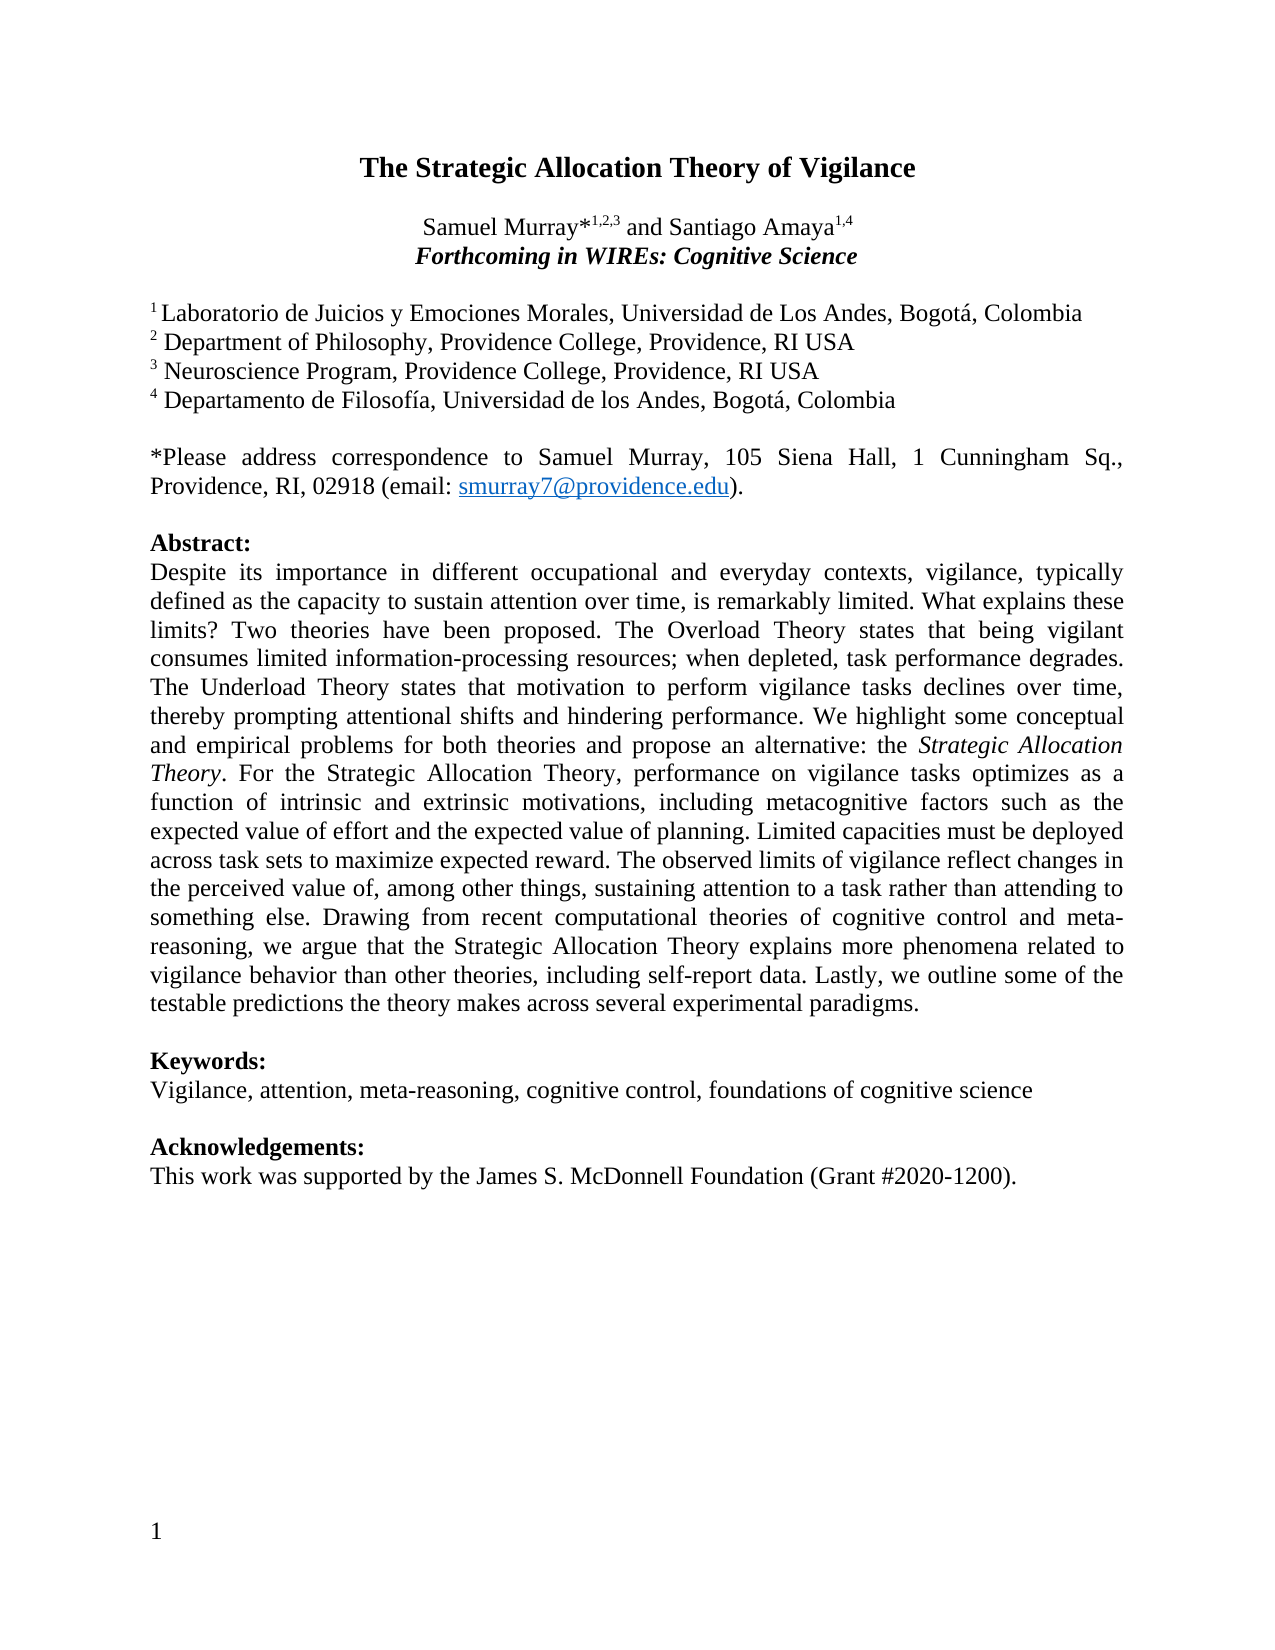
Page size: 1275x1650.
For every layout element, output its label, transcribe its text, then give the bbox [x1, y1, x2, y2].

text Forthcoming in WIREs: Cognitive Science [150, 241, 1125, 270]
text Despite its importance in different occupational and everyday contexts, vigilance, typically defined as the capacity to sustain attention over time, is remarkably limited. What explains these limits? Two theories have been proposed. The Overload Theory states that being vigilant consumes limited information-processing resources; when depleted, task performance degrades. The Underload Theory states that motivation to perform vigilance tasks declines over time, thereby prompting attentional shifts and hindering performance. We highlight some conceptual and empirical problems for both theories and propose an alternative: the Strategic Allocation Theory. For the Strategic Allocation Theory, performance on vigilance tasks optimizes as a function of intrinsic and extrinsic motivations, including metacognitive factors such as the expected value of effort and the expected value of planning. Limited capacities must be deployed across task sets to maximize expected reward. The observed limits of vigilance reflect changes in the perceived value of, among other things, sustaining attention to a task rather than attending to something else. Drawing from recent computational theories of cognitive control and meta-reasoning, we argue that the Strategic Allocation Theory explains more phenomena related to vigilance behavior than other theories, including self-report data. Lastly, we outline some of the testable predictions the theory makes across several experimental paradigms. [150, 557, 1125, 1017]
text The Strategic Allocation Theory of Vigilance [150, 150, 1125, 183]
text Abstract: [150, 528, 1125, 557]
text 1 Laboratorio de Juicios y Emociones Morales, Universidad de Los Andes, Bogotá, Colombia [150, 298, 1125, 327]
text Vigilance, attention, meta-reasoning, cognitive control, foundations of cognitive science [150, 1075, 1125, 1103]
text 4 Departamento de Filosofía, Universidad de los Andes, Bogotá, Colombia [150, 385, 1125, 413]
text *Please address correspondence to Samuel Murray, 105 Siena Hall, 1 Cunningham Sq., Providence, RI, 02918 (email: smurray7@providence.edu). [150, 442, 1125, 500]
text This work was supported by the James S. McDonnell Foundation (Grant #2020-1200). [150, 1161, 1125, 1190]
text Keywords: [150, 1046, 1125, 1075]
text 2 Department of Philosophy, Providence College, Providence, RI USA [150, 327, 1125, 356]
text 3 Neuroscience Program, Providence College, Providence, RI USA [150, 356, 1125, 385]
text Acknowledgements: [150, 1132, 1125, 1161]
text Samuel Murray*1,2,3 and Santiago Amaya1,4 [150, 212, 1125, 241]
